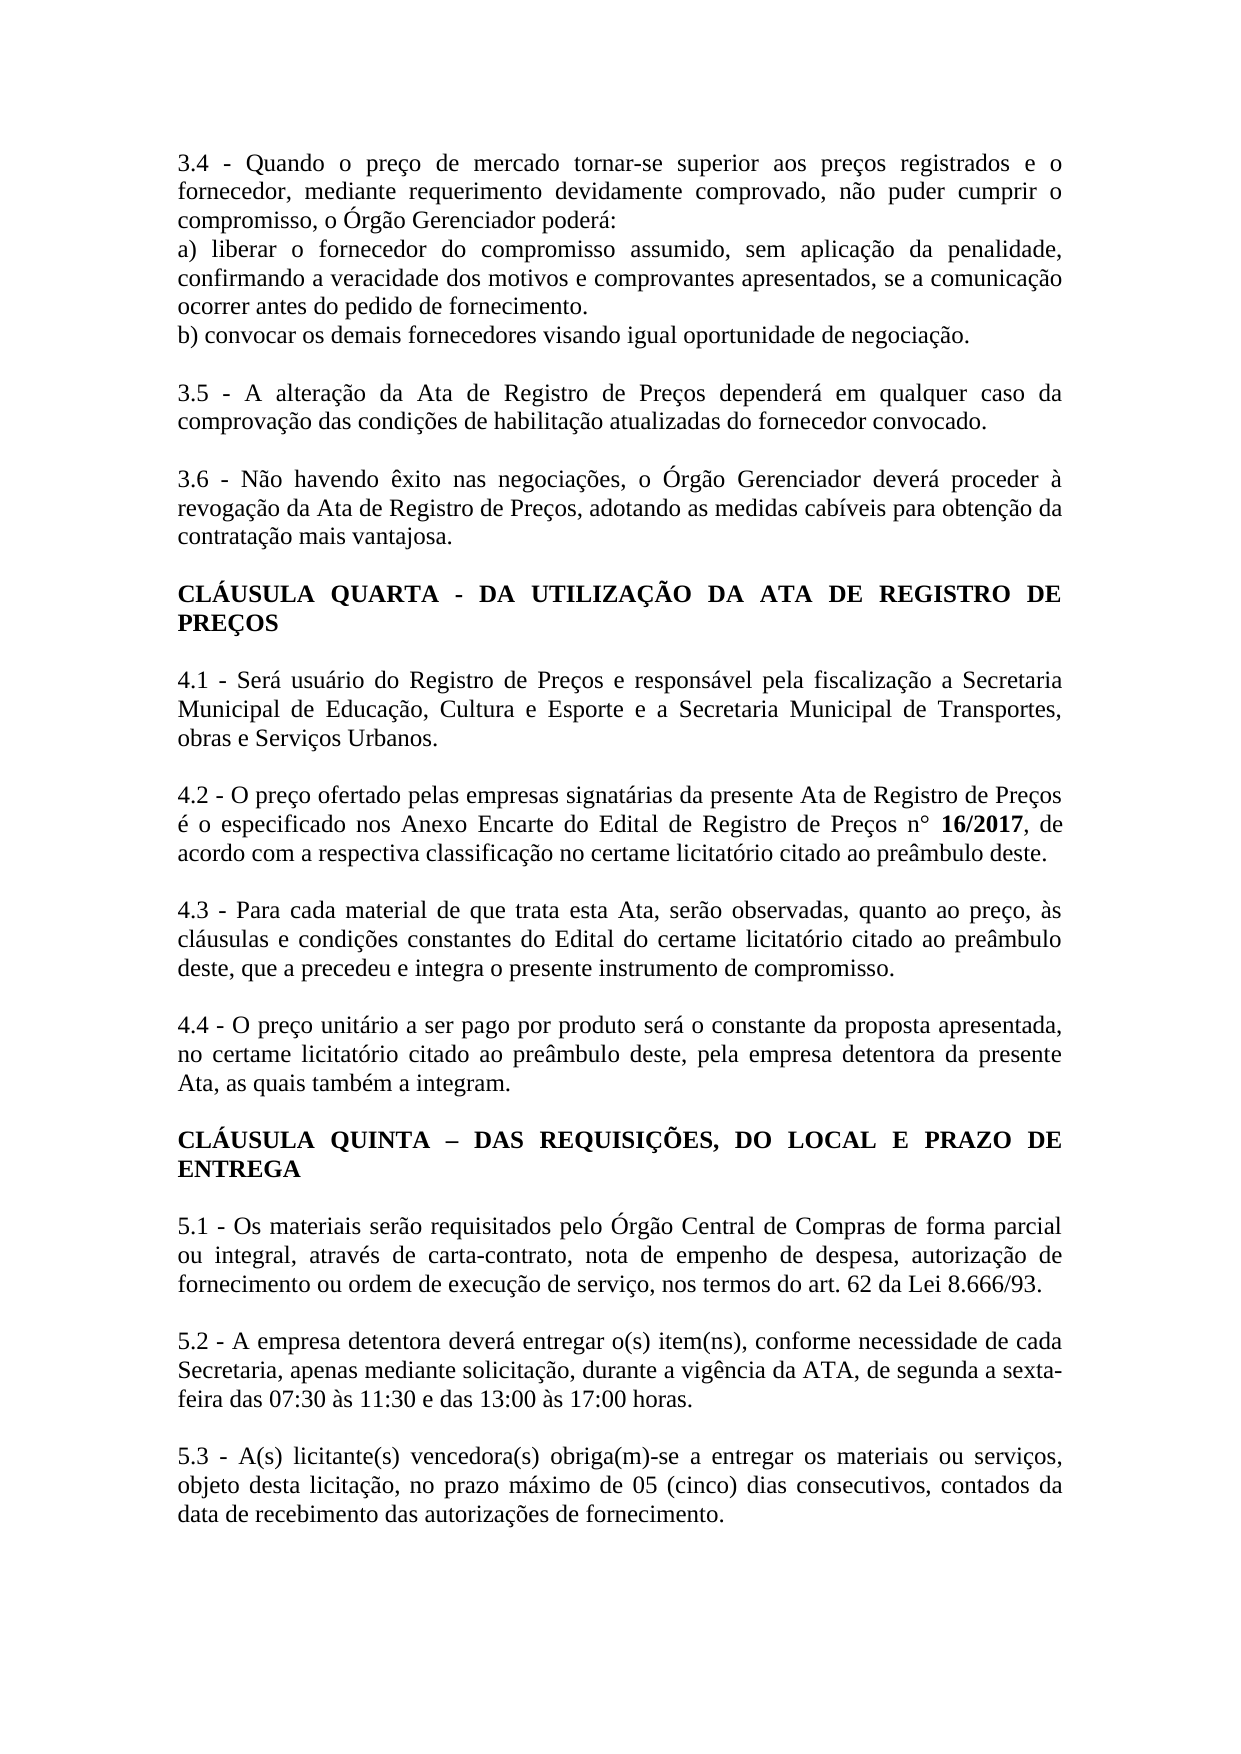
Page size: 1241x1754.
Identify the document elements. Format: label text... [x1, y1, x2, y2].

text CLÁUSULA QUARTA - DA UTILIZAÇÃO DA ATA DE REGISTRO DE PREÇOS [177, 579, 1063, 636]
text 4.3 - Para cada material de que trata esta Ata, serão observadas, quanto ao preço, às cláusulas e condições constantes do Edital do certame licitatório citado ao preâmbulo deste, que a precedeu e integra o presente instrumento de compromisso. [177, 895, 1063, 981]
text 3.5 - A alteração da Ata de Registro de Preços dependerá em qualquer caso da comprovação das condições de habilitação atualizadas do fornecedor convocado. [177, 378, 1063, 435]
text a) liberar o fornecedor do compromisso assumido, sem aplicação da penalidade, confirmando a veracidade dos motivos e comprovantes apresentados, se a comunicação ocorrer antes do pedido de fornecimento. [177, 234, 1063, 320]
text 4.4 - O preço unitário a ser pago por produto será o constante da proposta apresentada, no certame licitatório citado ao preâmbulo deste, pela empresa detentora da presente Ata, as quais também a integram. [177, 1010, 1063, 1096]
text 5.1 - Os materiais serão requisitados pelo Órgão Central de Compras de forma parcial ou integral, através de carta-contrato, nota de empenho de despesa, autorização de fornecimento ou ordem de execução de serviço, nos termos do art. 62 da Lei 8.666/93. [177, 1211, 1063, 1298]
text 3.6 - Não havendo êxito nas negociações, o Órgão Gerenciador deverá proceder à revogação da Ata de Registro de Preços, adotando as medidas cabíveis para obtenção da contratação mais vantajosa. [177, 464, 1063, 550]
text 3.4 - Quando o preço de mercado tornar-se superior aos preços registrados e o fornecedor, mediante requerimento devidamente comprovado, não puder cumprir o compromisso, o Órgão Gerenciador poderá: [177, 148, 1063, 234]
text 5.2 - A empresa detentora deverá entregar o(s) item(ns), conforme necessidade de cada Secretaria, apenas mediante solicitação, durante a vigência da ATA, de segunda a sexta-feira das 07:30 às 11:30 e das 13:00 às 17:00 horas. [177, 1326, 1063, 1413]
text 4.2 - O preço ofertado pelas empresas signatárias da presente Ata de Registro de Preços é o especificado nos Anexo Encarte do Edital de Registro de Preços n° 16/2017, de acordo com a respectiva classificação no certame licitatório citado ao preâmbulo deste. [177, 780, 1063, 866]
text 5.3 - A(s) licitante(s) vencedora(s) obriga(m)-se a entregar os materiais ou serviços, objeto desta licitação, no prazo máximo de 05 (cinco) dias consecutivos, contados da data de recebimento das autorizações de fornecimento. [177, 1441, 1063, 1528]
text b) convocar os demais fornecedores visando igual oportunidade de negociação. [177, 320, 1063, 349]
text 4.1 - Será usuário do Registro de Preços e responsável pela fiscalização a Secretaria Municipal de Educação, Cultura e Esporte e a Secretaria Municipal de Transportes, obras e Serviços Urbanos. [177, 665, 1063, 751]
text CLÁUSULA QUINTA – DAS REQUISIÇÕES, DO LOCAL E PRAZO DE ENTREGA [177, 1125, 1063, 1183]
